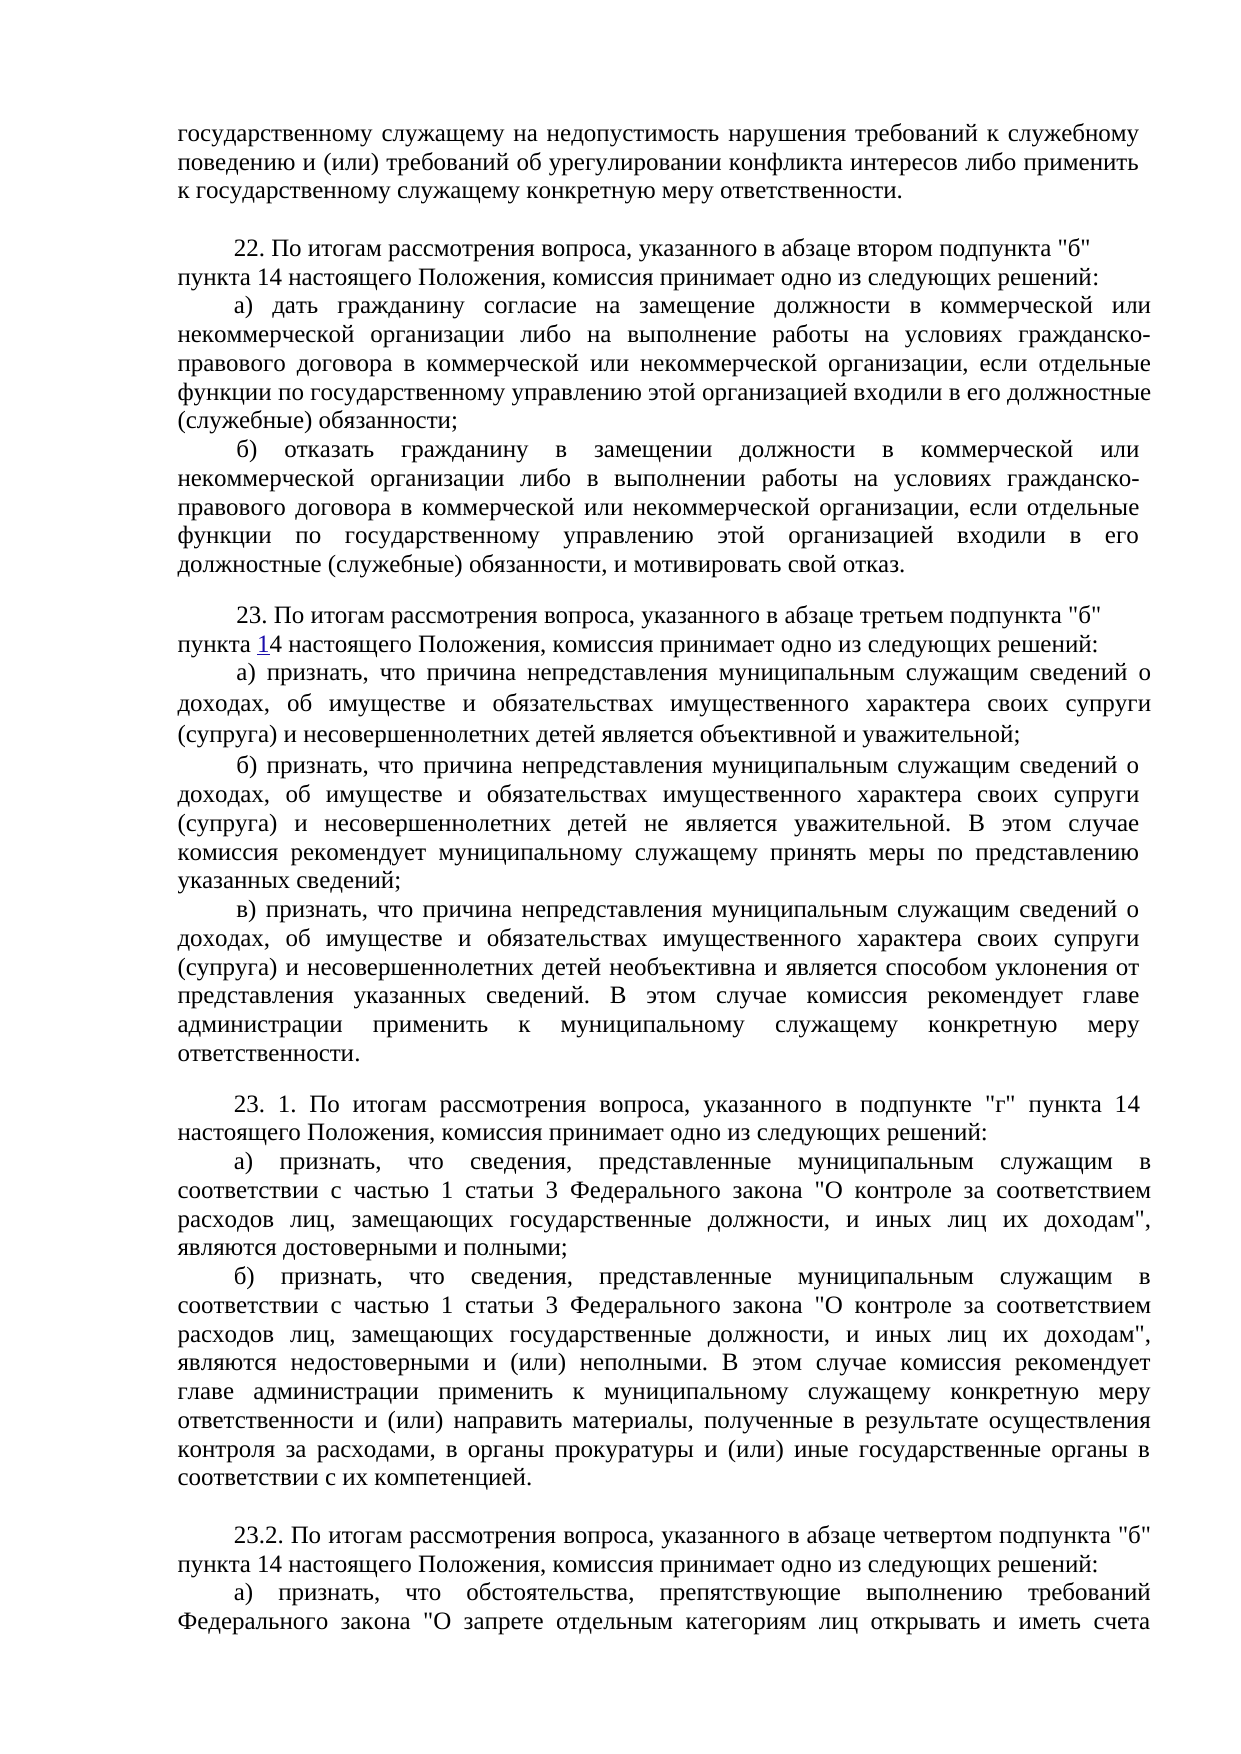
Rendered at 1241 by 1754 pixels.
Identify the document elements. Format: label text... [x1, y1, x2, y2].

text 23. 1. По итогам рассмотрения вопроса, указанного в подпункте "г" пункта 14 настоящего Положения, комиссия принимает одно из следующих решений: [177, 1089, 1140, 1146]
text а) признать, что сведения, представленные муниципальным служащим в соответствии с частью 1 статьи 3 Федерального закона "О контроле за соответствием расходов лиц, замещающих государственные должности, и иных лиц их доходам", являются достоверными и полными; [177, 1146, 1152, 1261]
text б) признать, что причина непредставления муниципальным служащим сведений о доходах, об имуществе и обязательствах имущественного характера своих супруги (супруга) и несовершеннолетних детей не является уважительной. В этом случае комиссия рекомендует муниципальному служащему принять меры по представлению указанных сведений; [177, 751, 1140, 894]
text б) признать, что сведения, представленные муниципальным служащим в соответствии с частью 1 статьи 3 Федерального закона "О контроле за соответствием расходов лиц, замещающих государственные должности, и иных лиц их доходам", являются недостоверными и (или) неполными. В этом случае комиссия рекомендует главе администрации применить к муниципальному служащему конкретную меру ответственности и (или) направить материалы, полученные в результате осуществления контроля за расходами, в органы прокуратуры и (или) иные государственные органы в соответствии с их компетенцией. [177, 1261, 1152, 1491]
text а) признать, что причина непредставления муниципальным служащим сведений о доходах, об имуществе и обязательствах имущественного характера своих супруги (супруга) и несовершеннолетних детей является объективной и уважительной; [177, 657, 1152, 748]
text а) дать гражданину согласие на замещение должности в коммерческой или некоммерческой организации либо на выполнение работы на условиях гражданско-правового договора в коммерческой или некоммерческой организации, если отдельные функции по государственному управлению этой организацией входили в его должностные (служебные) обязанности; [177, 291, 1152, 434]
text в) признать, что причина непредставления муниципальным служащим сведений о доходах, об имуществе и обязательствах имущественного характера своих супруги (супруга) и несовершеннолетних детей необъективна и является способом уклонения от представления указанных сведений. В этом случае комиссия рекомендует главе администрации применить к муниципальному служащему конкретную меру ответственности. [177, 894, 1140, 1067]
text б) отказать гражданину в замещении должности в коммерческой или некоммерческой организации либо в выполнении работы на условиях гражданско-правового договора в коммерческой или некоммерческой организации, если отдельные функции по государственному управлению этой организацией входили в его должностные (служебные) обязанности, и мотивировать свой отказ. [177, 434, 1140, 578]
text 22. По итогам рассмотрения вопроса, указанного в абзаце втором подпункта "б" пункта 14 настоящего Положения, комиссия принимает одно из следующих решений: [177, 233, 1152, 291]
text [177, 1577, 1152, 1635]
text 23. По итогам рассмотрения вопроса, указанного в абзаце третьем подпункта "б" пункта 14 настоящего Положения, комиссия принимает одно из следующих решений: [177, 600, 1152, 657]
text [177, 118, 1140, 204]
text 23.2. По итогам рассмотрения вопроса, указанного в абзаце четвертом подпункта "б" пункта 14 настоящего Положения, комиссия принимает одно из следующих решений: [177, 1520, 1152, 1577]
